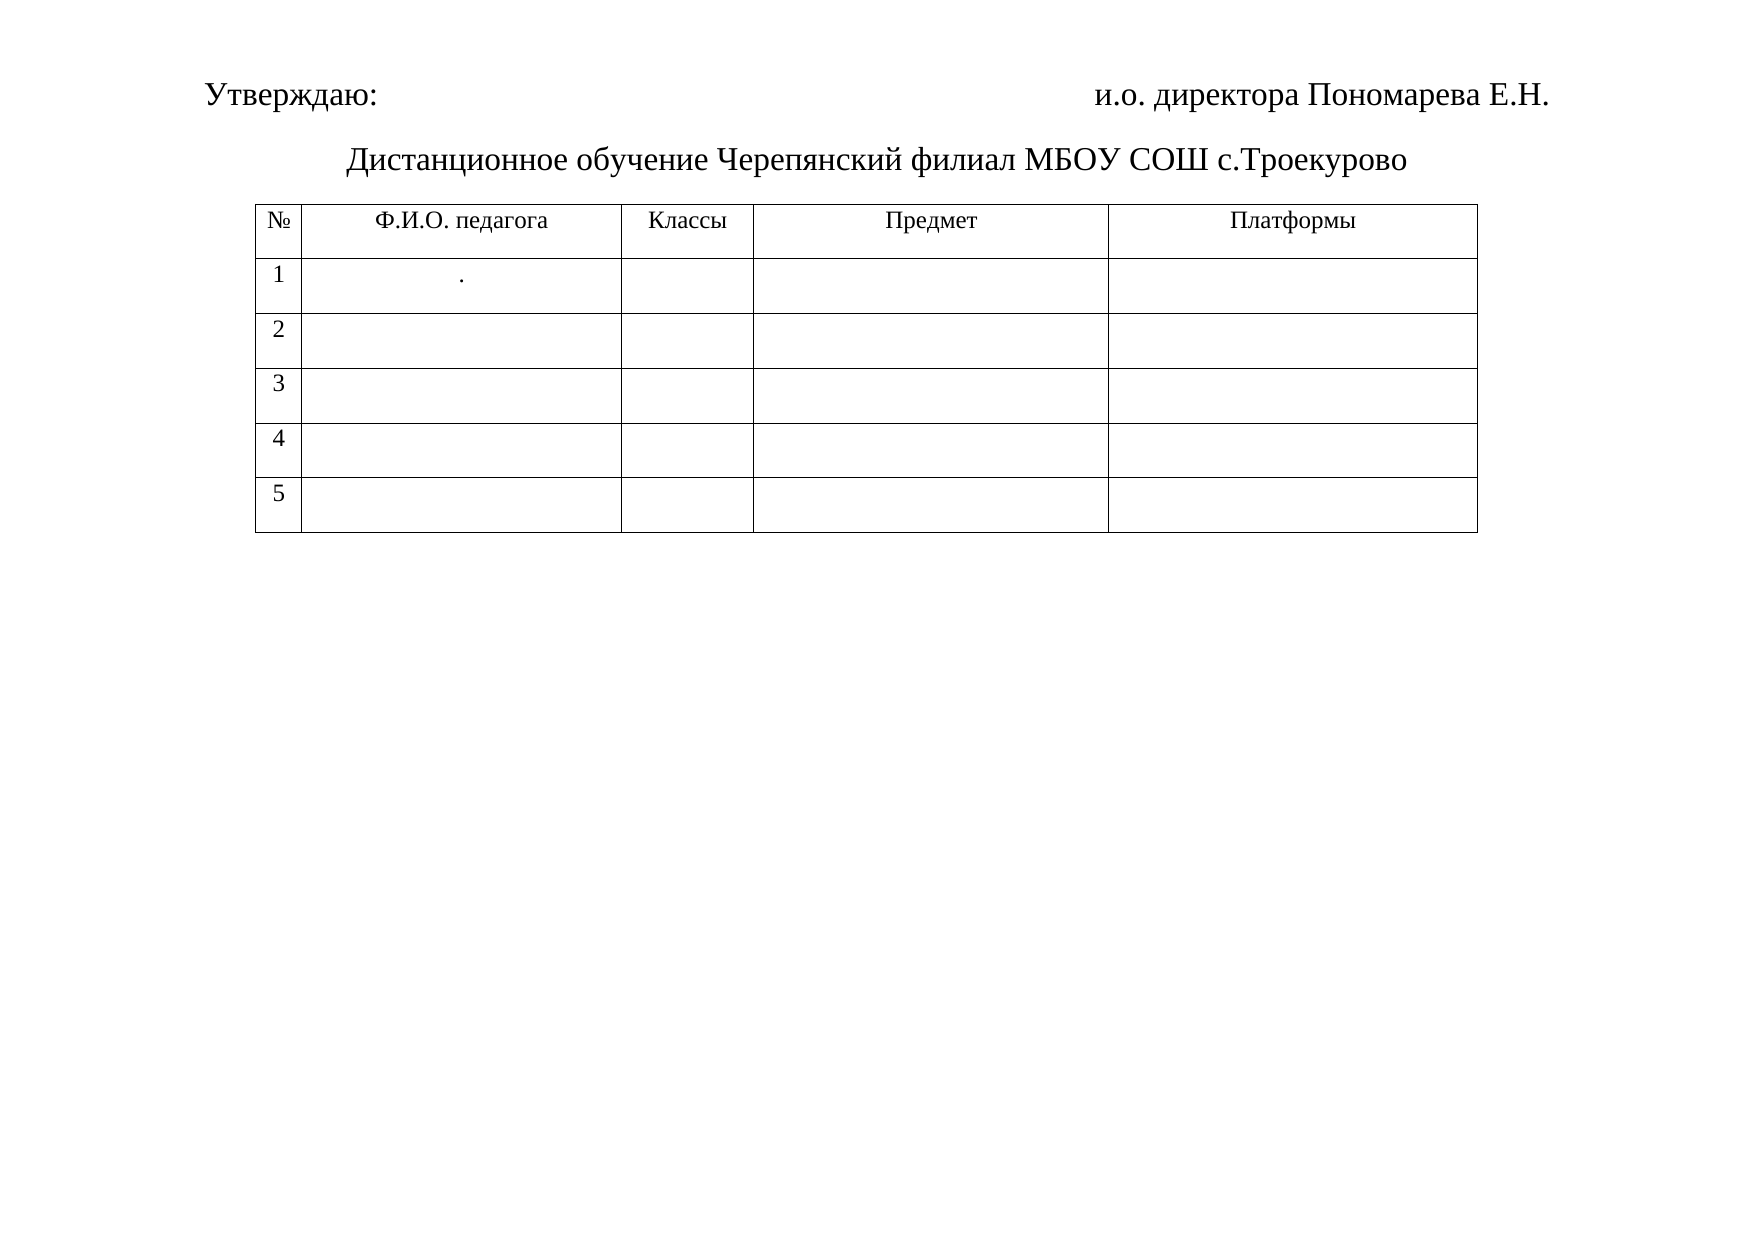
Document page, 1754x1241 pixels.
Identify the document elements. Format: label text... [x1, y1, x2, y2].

table_header Ф.И.О. педагога [302, 205, 621, 258]
text Дистанционное обучение Черепянский филиал МБОУ СОШ с.Троекурово [118, 139, 1636, 177]
table_cell [754, 314, 1108, 367]
table_header Предмет [754, 205, 1108, 258]
table_cell [622, 314, 753, 367]
table_cell 1 [256, 259, 301, 313]
table_cell [622, 259, 753, 313]
table_cell [754, 478, 1108, 532]
table_cell 2 [256, 314, 301, 367]
table_cell [754, 369, 1108, 422]
table_cell 3 [256, 369, 301, 422]
table_cell [302, 478, 621, 532]
table_cell [622, 424, 753, 477]
table_cell [1109, 478, 1477, 532]
table_cell [622, 478, 753, 532]
table_cell [1109, 259, 1477, 313]
text Утверждаю: и.о. директора Пономарева Е.Н. [118, 74, 1636, 112]
table_cell [1109, 424, 1477, 477]
table_header № [256, 205, 301, 258]
table_cell 4 [256, 424, 301, 477]
table_cell [1109, 369, 1477, 422]
table_cell [302, 424, 621, 477]
table_cell [302, 369, 621, 422]
table_cell 5 [256, 478, 301, 532]
table_cell [754, 424, 1108, 477]
table_cell [754, 259, 1108, 313]
table_header Платформы [1109, 205, 1477, 258]
table_header Классы [622, 205, 753, 258]
table_cell [622, 369, 753, 422]
table_cell [1109, 314, 1477, 367]
table_cell [302, 314, 621, 367]
table_cell . [302, 259, 621, 313]
